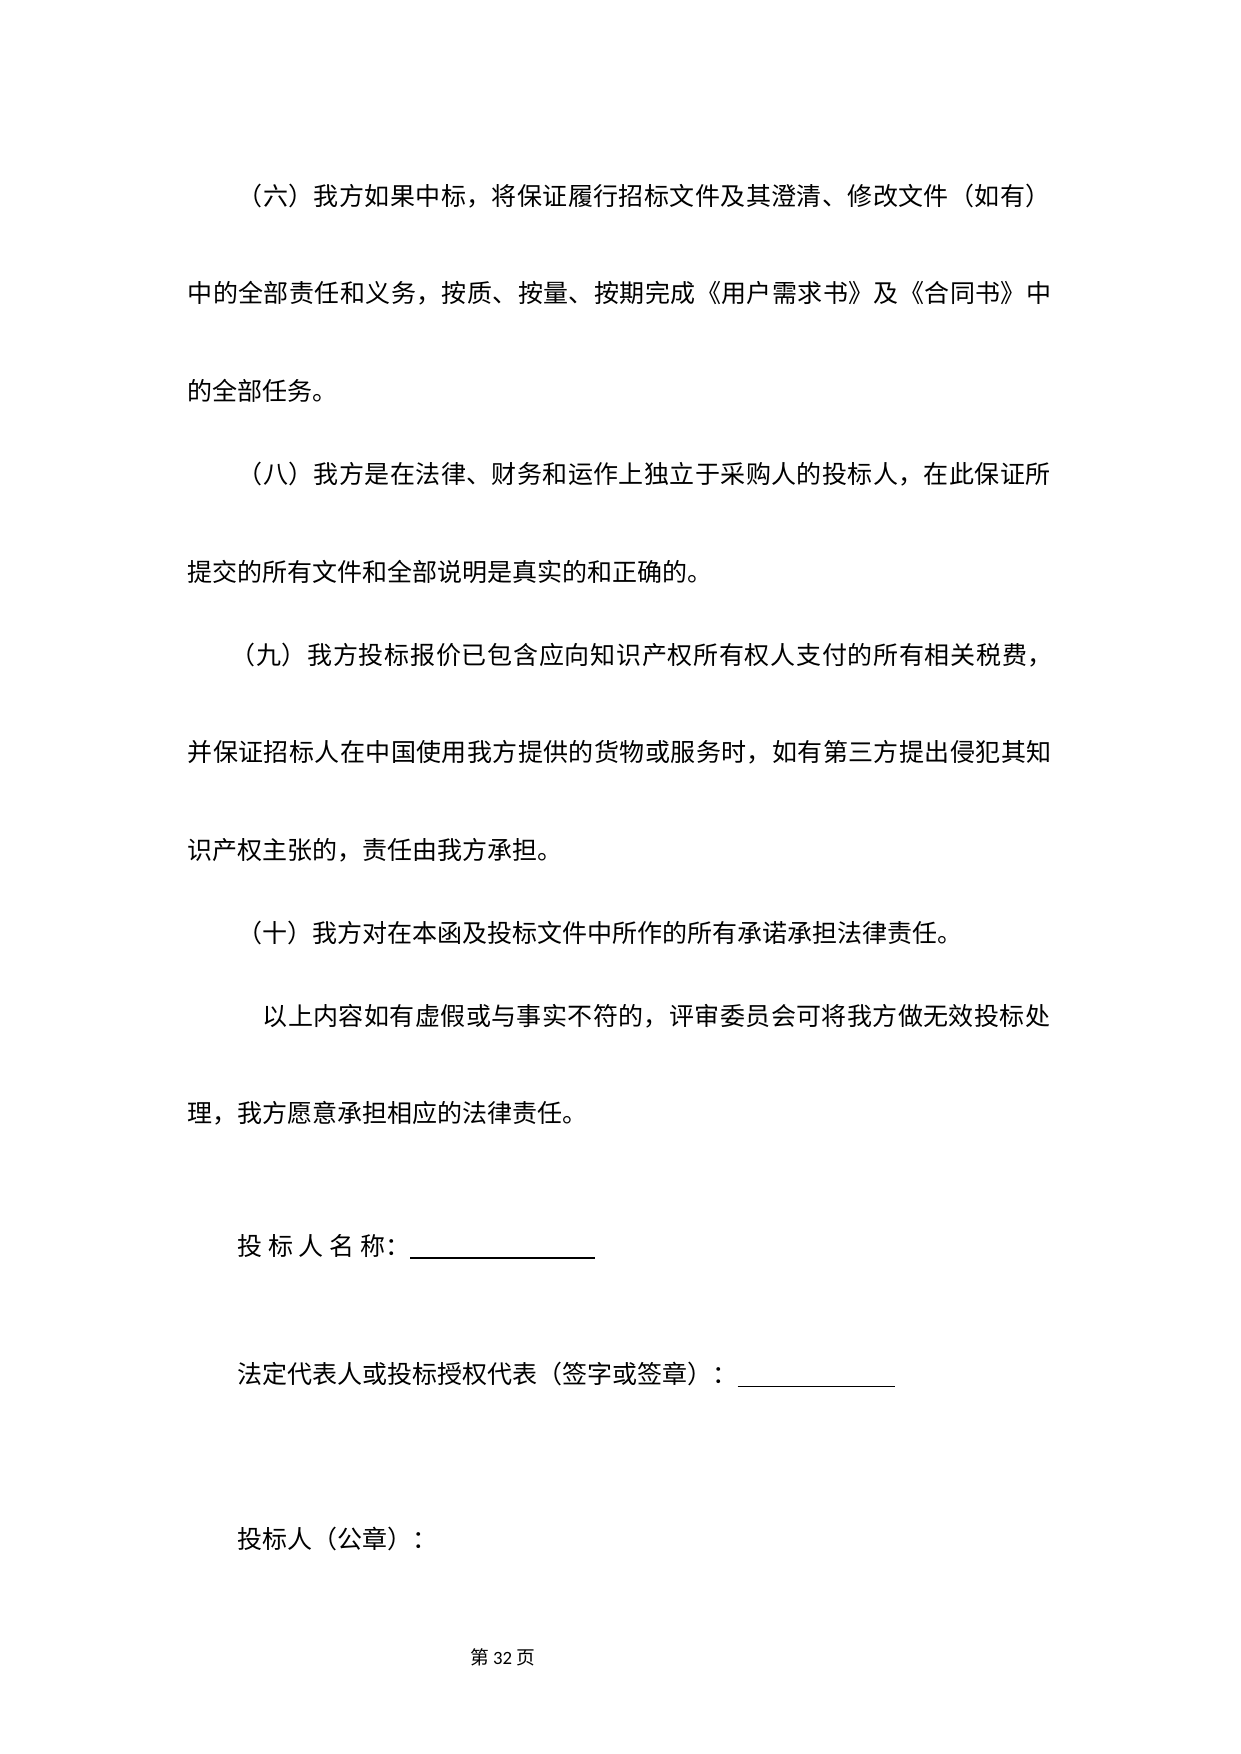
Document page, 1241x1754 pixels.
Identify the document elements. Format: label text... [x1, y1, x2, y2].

text 法定代表人或投标授权代表（签字或签章）： [187, 1340, 1053, 1405]
text 以上内容如有虚假或与事实不符的，评审委员会可将我方做无效投标处理，我方愿意承担相应的法律责任。 [187, 982, 1053, 1144]
text （十）我方对在本函及投标文件中所作的所有承诺承担法律责任。 [187, 899, 1053, 964]
text （六）我方如果中标，将保证履行招标文件及其澄清、修改文件（如有）中的全部责任和义务，按质、按量、按期完成《用户需求书》及《合同书》中的全部任务。 [187, 162, 1053, 422]
text （八）我方是在法律、财务和运作上独立于采购人的投标人，在此保证所提交的所有文件和全部说明是真实的和正确的。 [187, 440, 1053, 603]
text （九）我方投标报价已包含应向知识产权所有权人支付的所有相关税费，并保证招标人在中国使用我方提供的货物或服务时，如有第三方提出侵犯其知识产权主张的，责任由我方承担。 [187, 621, 1053, 881]
text 投 标 人 名 称： [187, 1212, 1053, 1277]
text 投标人（公章）： [187, 1505, 1053, 1570]
